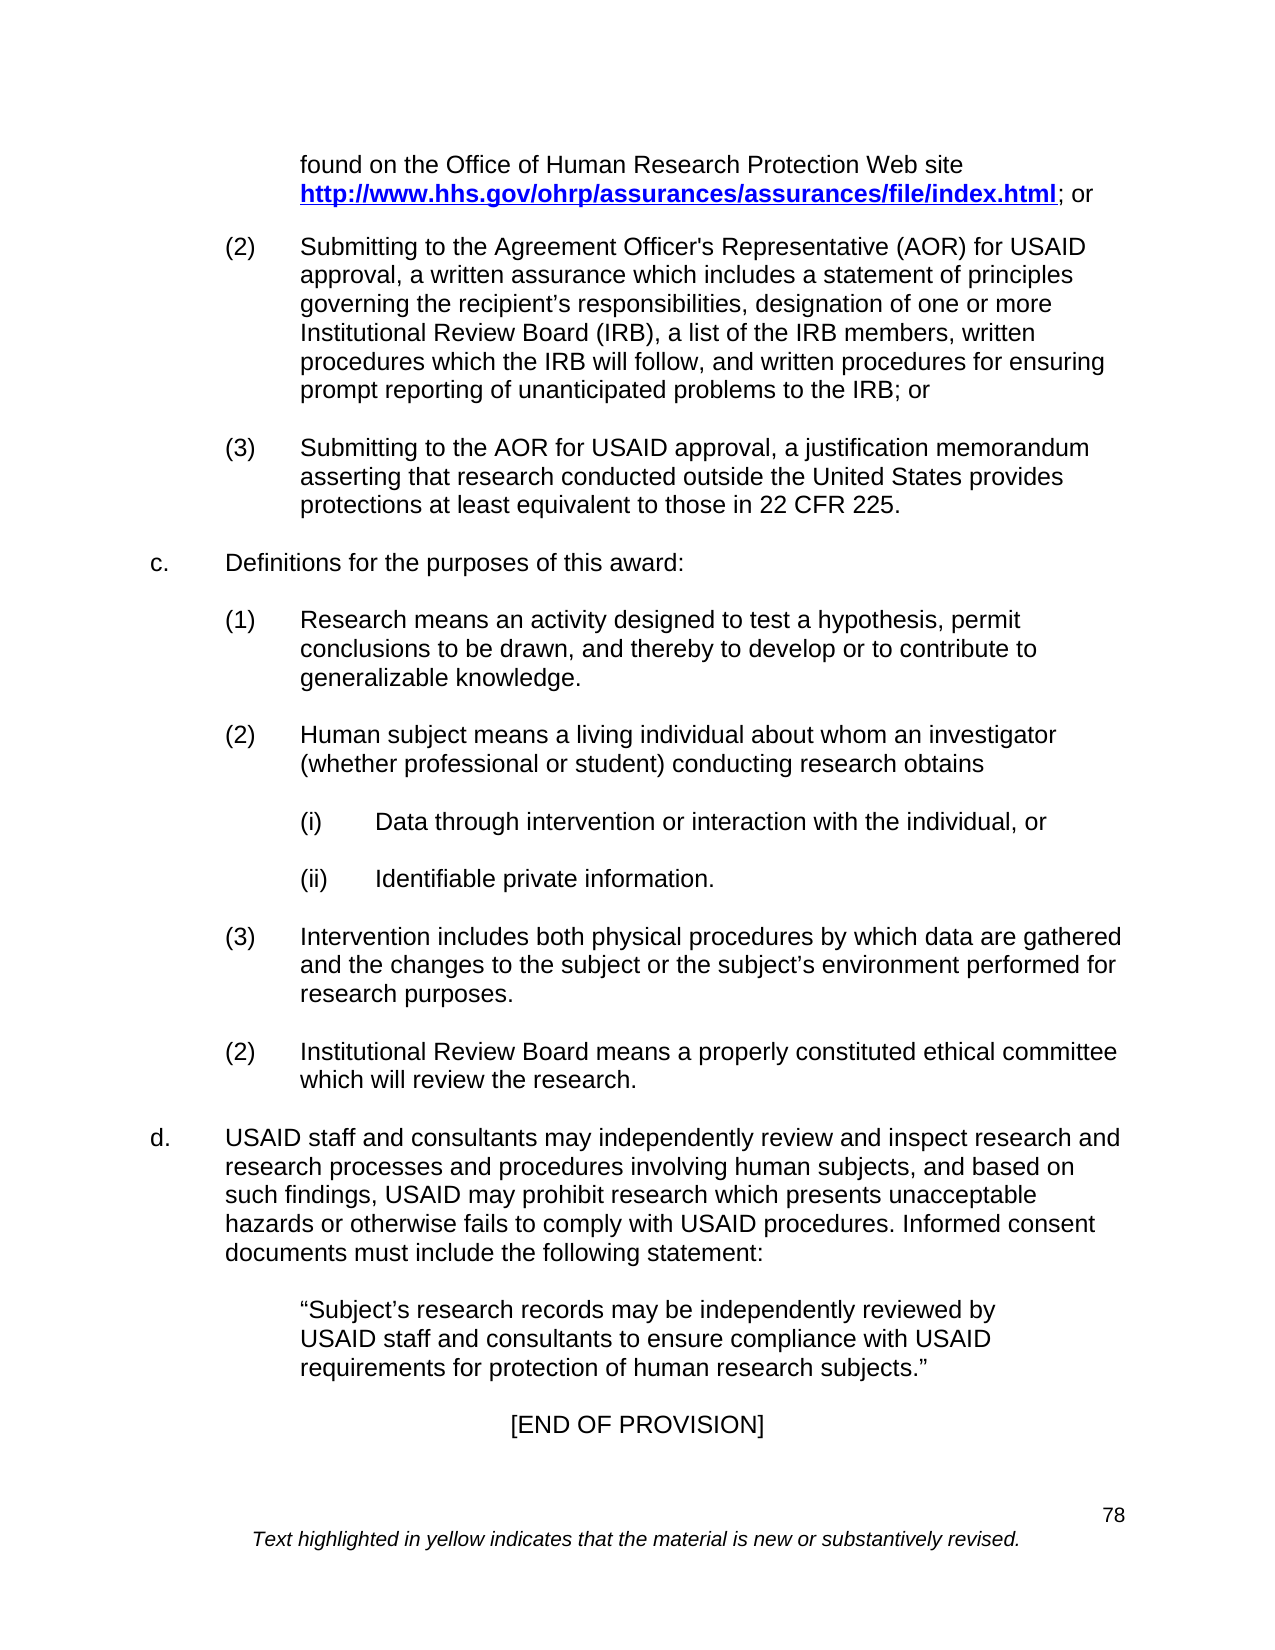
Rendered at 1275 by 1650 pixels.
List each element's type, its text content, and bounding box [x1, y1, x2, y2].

text [END OF PROVISION] [150, 1410, 1125, 1439]
list Research means an activity designed to test a hypothesis, permit conclusions to be drawn, and thereby to develop or to contribute to generalizable knowledge. [225, 605, 1125, 691]
list Data through intervention or interaction with the individual, or [300, 806, 1125, 835]
list Submitting to the AOR for USAID approval, a justification memorandum asserting that research conducted outside the United States provides protections at least equivalent to those in 22 CFR 225. [225, 433, 1125, 519]
text “Subject’s research records may be independently reviewed by USAID staff and consultants to ensure compliance with USAID requirements for protection of human research subjects.” [300, 1295, 1050, 1381]
text (3) Intervention includes both physical procedures by which data are gathered and the changes to the subject or the subject’s environment performed for research purposes. [225, 921, 1125, 1008]
list Submitting to the Agreement Officer's Representative (AOR) for USAID approval, a written assurance which includes a statement of principles governing the recipient’s responsibilities, designation of one or more Institutional Review Board (IRB), a list of the IRB members, written procedures which the IRB will follow, and written procedures for ensuring prompt reporting of unanticipated problems to the IRB; or [225, 231, 1125, 404]
text d. USAID staff and consultants may independently review and inspect research and research processes and procedures involving human subjects, and based on such findings, USAID may prohibit research which presents unacceptable hazards or otherwise fails to comply with USAID procedures. Informed consent documents must include the following statement: [150, 1123, 1125, 1266]
list Identifiable private information. [300, 864, 1125, 893]
list Institutional Review Board means a properly constituted ethical committee which will review the research. [225, 1036, 1125, 1094]
list Human subject means a living individual about whom an investigator (whether professional or student) conducting research obtains [225, 720, 1125, 778]
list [225, 150, 1125, 207]
text c. Definitions for the purposes of this award: [150, 548, 1125, 576]
